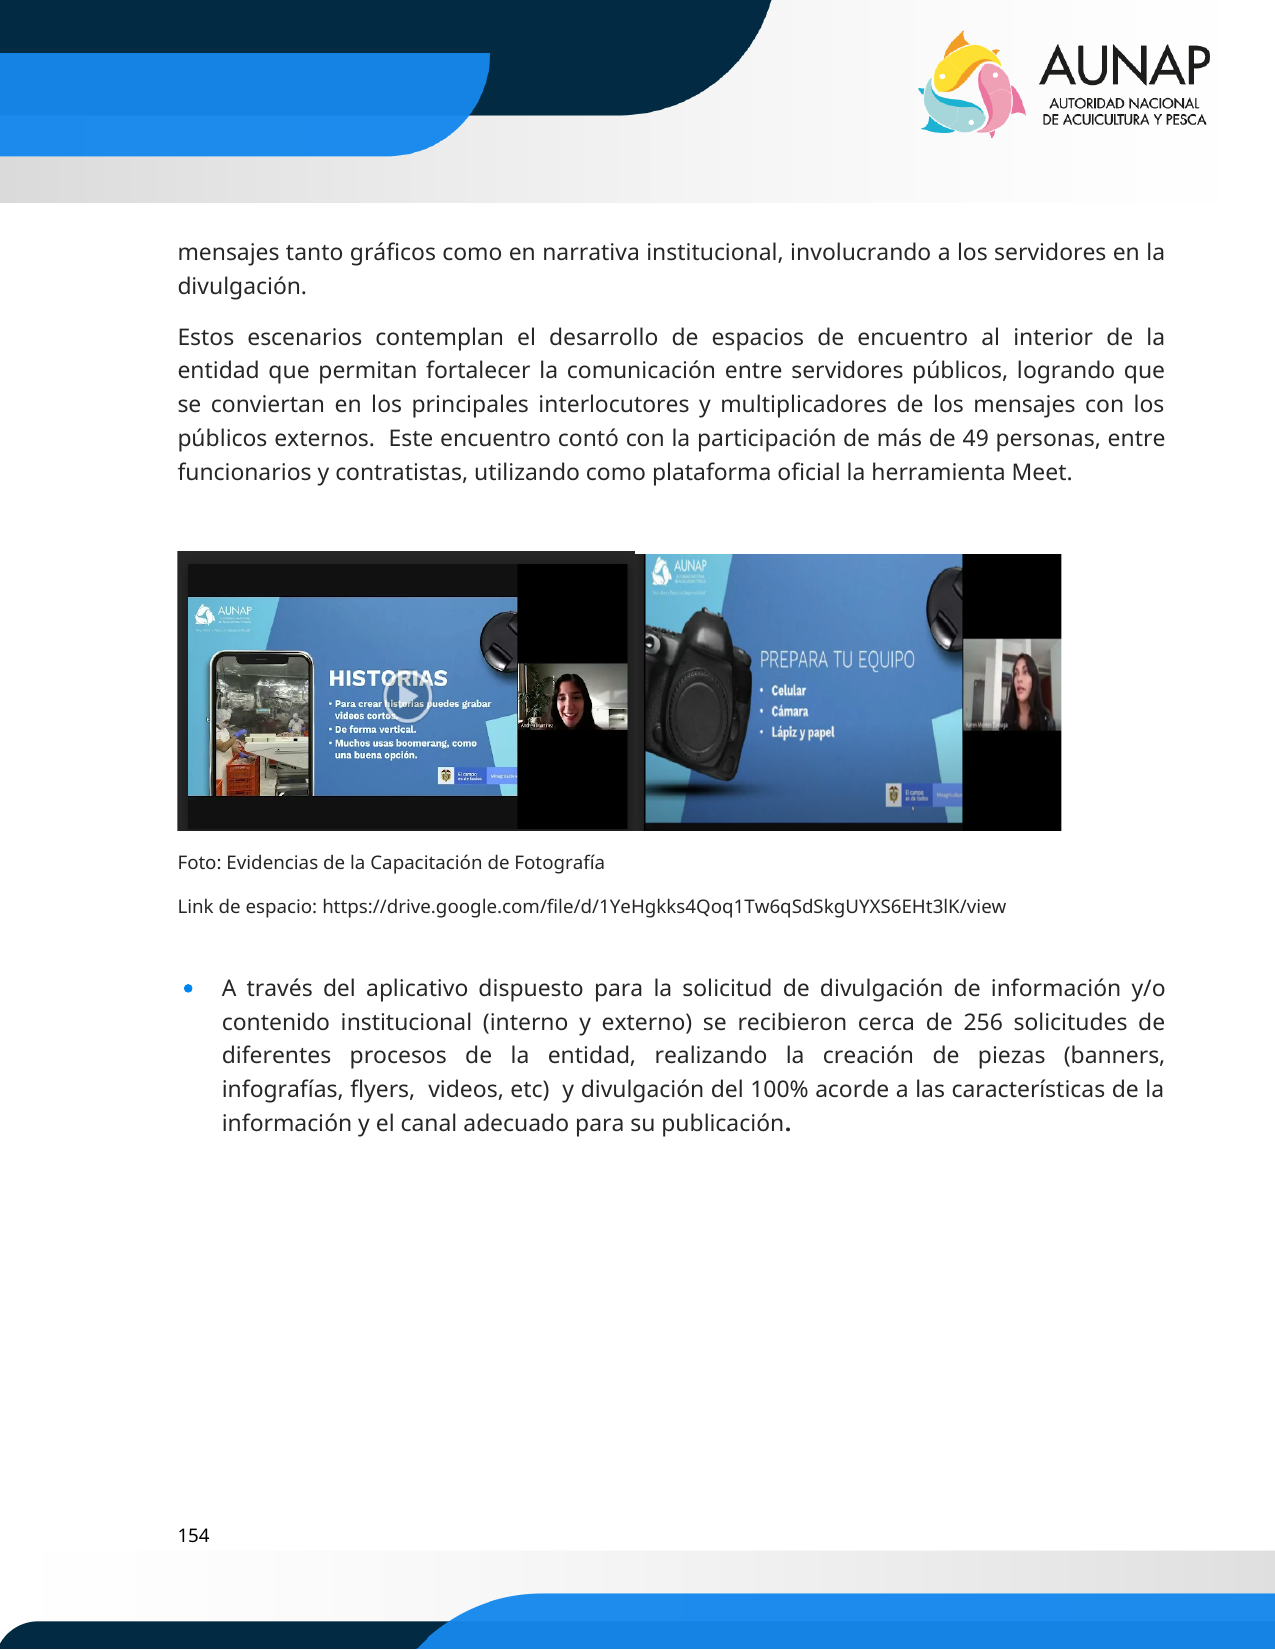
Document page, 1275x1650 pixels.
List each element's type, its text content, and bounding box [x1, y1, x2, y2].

picture [0, 1440, 1275, 1649]
list A través del aplicativo dispuesto para la solicitud de divulgación de información y/o contenido institucional (interno y externo) se recibieron cerca de 256 solicitudes de diferentes procesos de la entidad, realizando la creación de piezas (banners, infografías, flyers, videos, etc) y divulgación del 100% acorde a las características de la información y el canal adecuado para su publicación. [184, 972, 1166, 1138]
picture [0, 0, 1275, 215]
picture [177, 551, 1062, 831]
text Link de espacio: https://drive.google.com/file/d/1YeHgkks4Qoq1Tw6qSdSkgUYXS6EHt3lK/view [177, 894, 1166, 919]
text Foto: Evidencias de la Capacitación de Fotografía [177, 849, 1166, 875]
text Estos escenarios contemplan el desarrollo de espacios de encuentro al interior de la entidad que permitan fortalecer la comunicación entre servidores públicos, logrando que se conviertan en los principales interlocutores y multiplicadores de los mensajes con los públicos externos. Este encuentro contó con la participación de más de 49 personas, entre funcionarios y contratistas, utilizando como plataforma oficial la herramienta Meet. [177, 320, 1166, 487]
